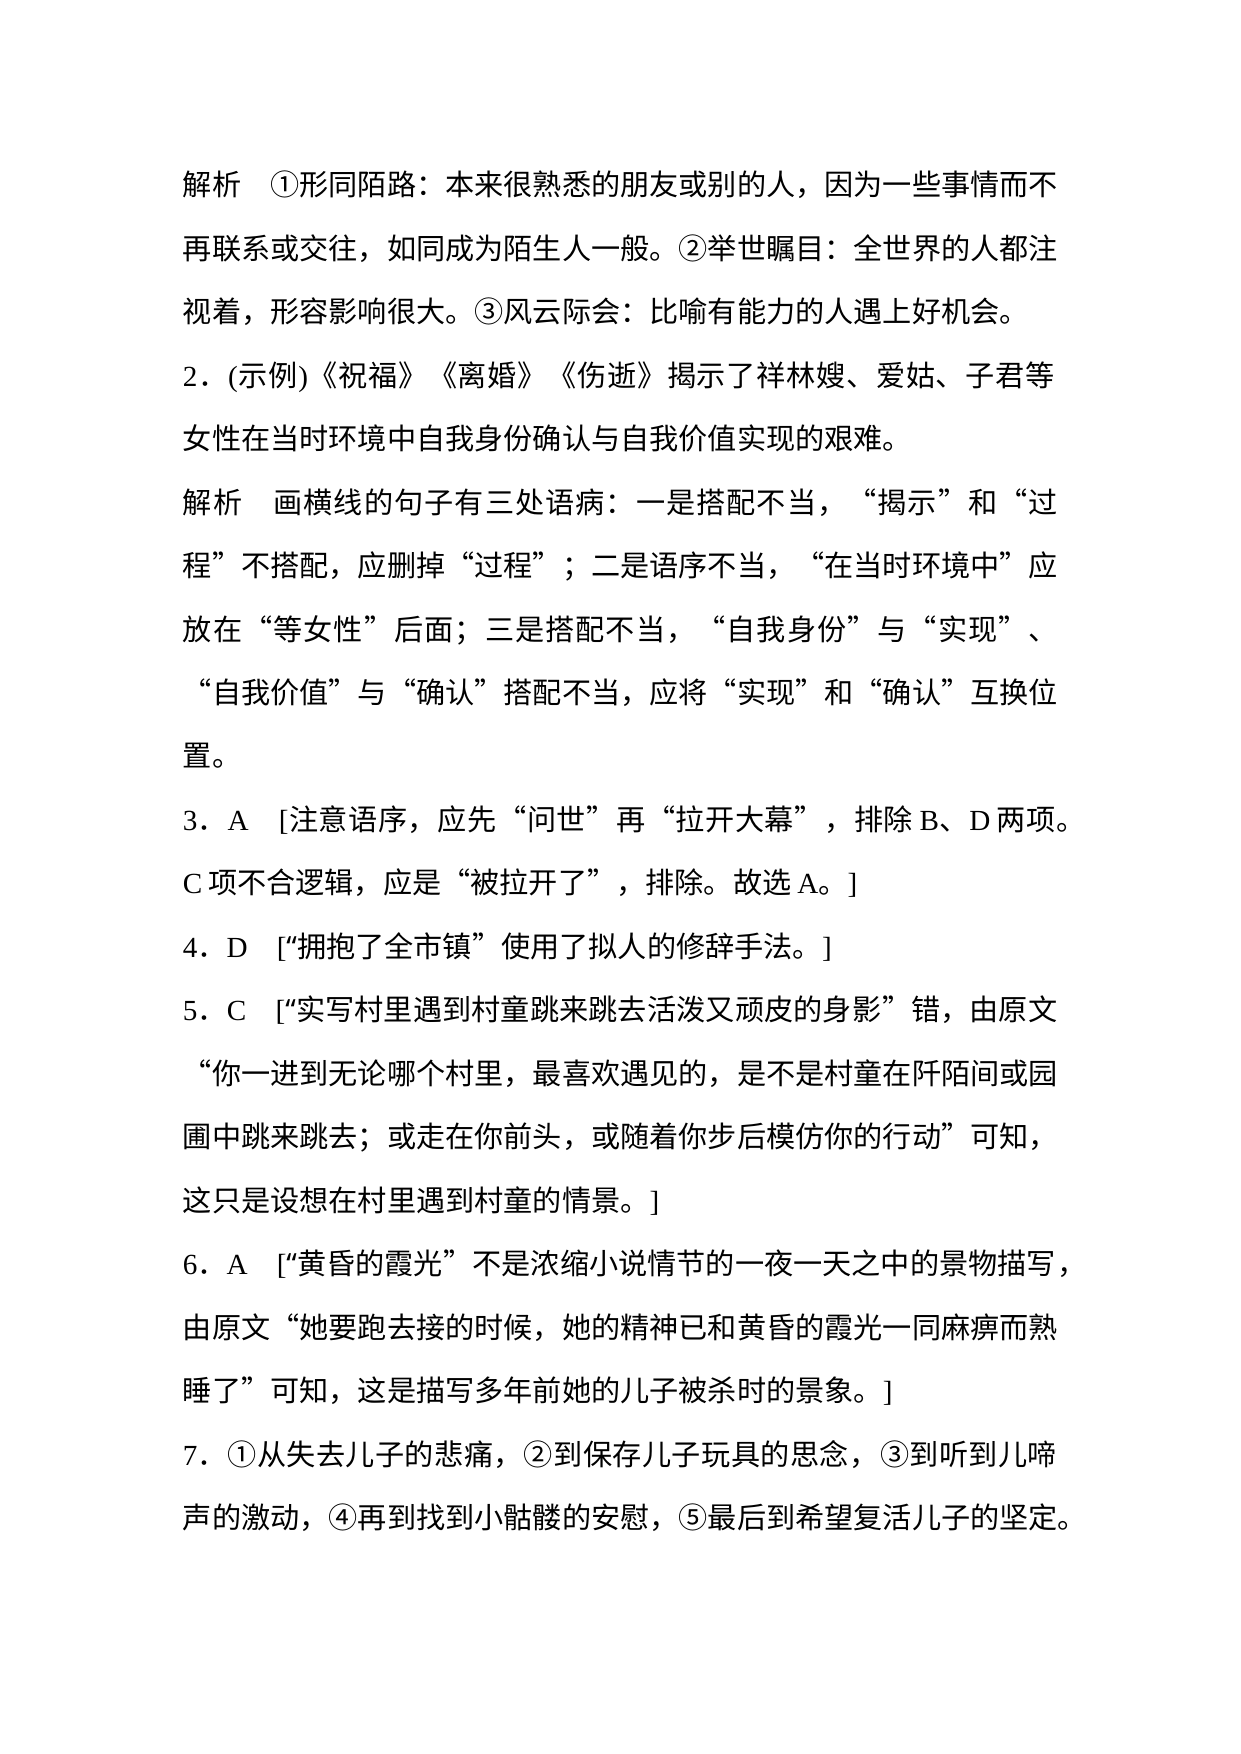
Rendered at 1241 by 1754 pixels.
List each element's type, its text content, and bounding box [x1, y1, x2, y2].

text 4．D [“拥抱了全市镇”使用了拟人的修辞手法。] [183, 923, 1058, 966]
text 7．①从失去儿子的悲痛，②到保存儿子玩具的思念，③到听到儿啼声的激动，④再到找到小骷髅的安慰，⑤最后到希望复活儿子的坚定。 [183, 1431, 1058, 1537]
text 5．C [“实写村里遇到村童跳来跳去活泼又顽皮的身影”错，由原文“你一进到无论哪个村里，最喜欢遇见的，是不是村童在阡陌间或园圃中跳来跳去；或走在你前头，或随着你步后模仿你的行动”可知，这只是设想在村里遇到村童的情景。] [183, 987, 1058, 1219]
text 解析 画横线的句子有三处语病：一是搭配不当，“揭示”和“过程”不搭配，应删掉“过程”；二是语序不当，“在当时环境中”应放在“等女性”后面；三是搭配不当，“自我身份”与“实现”、“自我价值”与“确认”搭配不当，应将“实现”和“确认”互换位置。 [183, 479, 1058, 775]
text 6．A [“黄昏的霞光”不是浓缩小说情节的一夜一天之中的景物描写，由原文“她要跑去接的时候，她的精神已和黄昏的霞光一同麻痹而熟睡了”可知，这是描写多年前她的儿子被杀时的景象。] [183, 1241, 1058, 1410]
text 3．A [注意语序，应先“问世”再“拉开大幕”，排除B、D两项。C项不合逻辑，应是“被拉开了”，排除。故选A。] [183, 796, 1058, 902]
text 解析 ①形同陌路：本来很熟悉的朋友或别的人，因为一些事情而不再联系或交往，如同成为陌生人一般。②举世瞩目：全世界的人都注视着，形容影响很大。③风云际会：比喻有能力的人遇上好机会。 [183, 162, 1058, 331]
text 2．(示例)《祝福》《离婚》《伤逝》揭示了祥林嫂、爱姑、子君等女性在当时环境中自我身份确认与自我价值实现的艰难。 [183, 352, 1058, 458]
